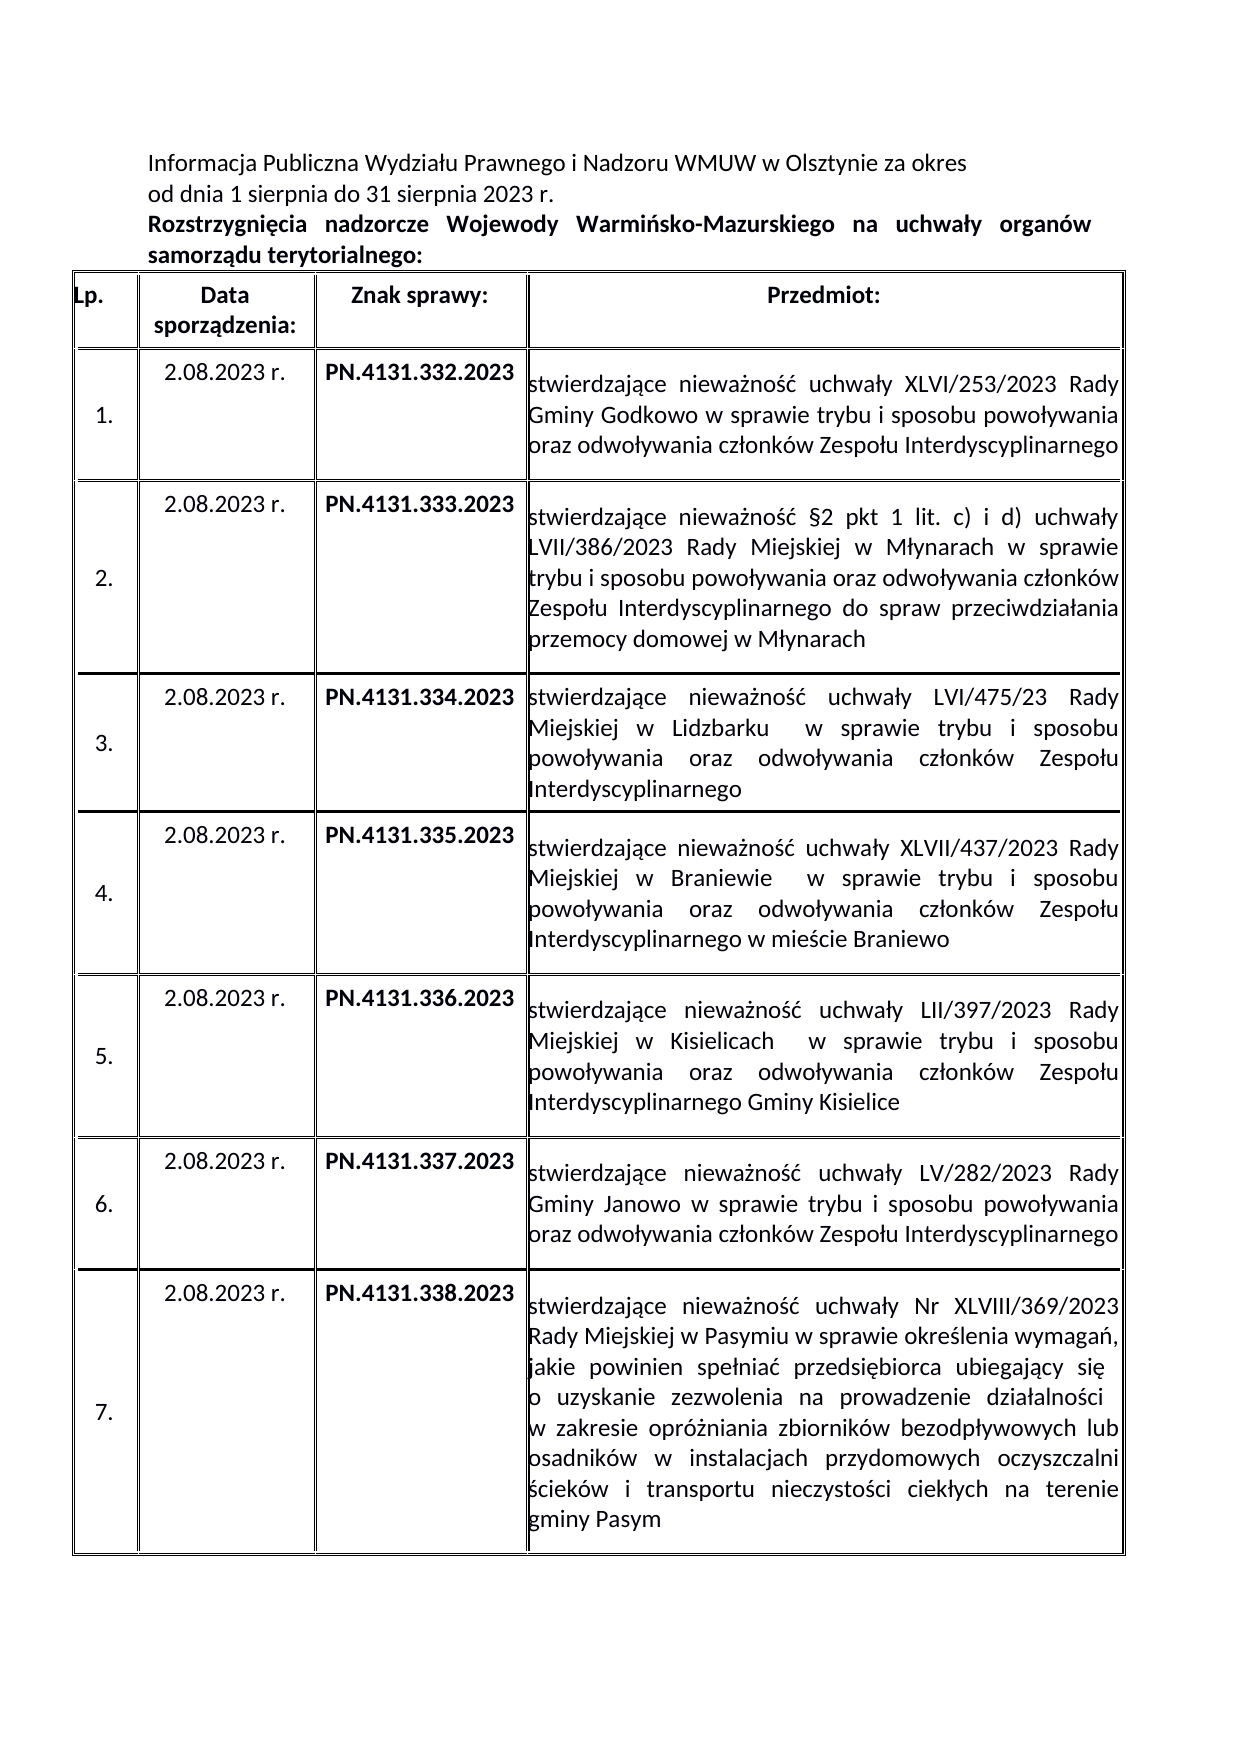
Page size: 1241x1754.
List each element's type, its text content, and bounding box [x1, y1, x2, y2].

table_cell stwierdzające nieważność uchwały Nr XLVIII/369/2023 Rady Miejskiej w Pasymiu w sprawie określenia wymagań, jakie powinien spełniać przedsiębiorca ubiegający się o uzyskanie zezwolenia na prowadzenie działalności w zakresie opróżniania zbiorników bezodpływowych lub osadników w instalacjach przydomowych oczyszczalni ścieków i transportu nieczystości ciekłych na terenie gminy Pasym [528, 1268, 1124, 1553]
table_cell 2.08.2023 r. [140, 976, 314, 1136]
table_cell PN.4131.337.2023 [317, 1139, 526, 1268]
table_cell PN.4131.335.2023 [317, 813, 526, 973]
table_cell 3. [75, 672, 137, 810]
table_cell PN.4131.334.2023 [317, 675, 526, 810]
table_header Znak sprawy: [316, 271, 528, 346]
table_cell stwierdzające nieważność uchwały XLVI/253/2023 Rady Gminy Godkowo w sprawie trybu i sposobu powoływania oraz odwoływania członków Zespołu Interdyscyplinarnego [530, 346, 1123, 479]
table_cell stwierdzające nieważność §2 pkt 1 lit. c) i d) uchwały LVII/386/2023 Rady Miejskiej w Młynarach w sprawie trybu i sposobu powoływania oraz odwoływania członków Zespołu Interdyscyplinarnego do spraw przeciwdziałania przemocy domowej w Młynarach [528, 479, 1124, 672]
table_header Lp. [75, 273, 138, 346]
table_cell 2.08.2023 r. [140, 350, 314, 479]
text Informacja Publiczna Wydziału Prawnego i Nadzoru WMUW w Olsztynie za okres [148, 148, 1093, 178]
table_cell stwierdzające nieważność uchwały LV/282/2023 Rady Gminy Janowo w sprawie trybu i sposobu powoływania oraz odwoływania członków Zespołu Interdyscyplinarnego [528, 1136, 1124, 1268]
table_cell 2.08.2023 r. [140, 482, 314, 672]
table_cell 5. [73, 973, 138, 1136]
table_cell 2.08.2023 r. [140, 675, 314, 810]
table_header Przedmiot: [528, 273, 1122, 346]
table_cell PN.4131.333.2023 [317, 482, 526, 672]
table_cell 2.08.2023 r. [140, 813, 314, 973]
table_cell 2.08.2023 r. [139, 1271, 316, 1553]
table_cell 4. [75, 810, 137, 973]
text Rozstrzygnięcia nadzorcze Wojewody Warmińsko-Mazurskiego na uchwały organów samorządu terytorialnego: [148, 209, 1093, 270]
text od dnia 1 sierpnia do 31 sierpnia 2023 r. [148, 178, 1093, 209]
table_cell PN.4131.336.2023 [317, 976, 526, 1136]
table_cell stwierdzające nieważność uchwały XLVII/437/2023 Rady Miejskiej w Braniewie w sprawie trybu i sposobu powoływania oraz odwoływania członków Zespołu Interdyscyplinarnego w mieście Braniewo [530, 810, 1122, 973]
table_cell 6. [73, 1136, 138, 1268]
table_cell stwierdzające nieważność uchwały LII/397/2023 Rady Miejskiej w Kisielicach w sprawie trybu i sposobu powoływania oraz odwoływania członków Zespołu Interdyscyplinarnego Gminy Kisielice [528, 973, 1124, 1136]
table_cell 7. [73, 1268, 138, 1553]
table_header Data sporządzenia: [139, 273, 316, 346]
table_cell 2.08.2023 r. [140, 1139, 314, 1268]
table_cell stwierdzające nieważność uchwały LVI/475/23 Rady Miejskiej w Lidzbarku w sprawie trybu i sposobu powoływania oraz odwoływania członków Zespołu Interdyscyplinarnego [530, 672, 1122, 810]
table_cell 2. [73, 479, 138, 672]
table_cell PN.4131.332.2023 [317, 350, 526, 479]
table_cell PN.4131.338.2023 [316, 1271, 528, 1553]
table_cell 1. [75, 346, 137, 479]
